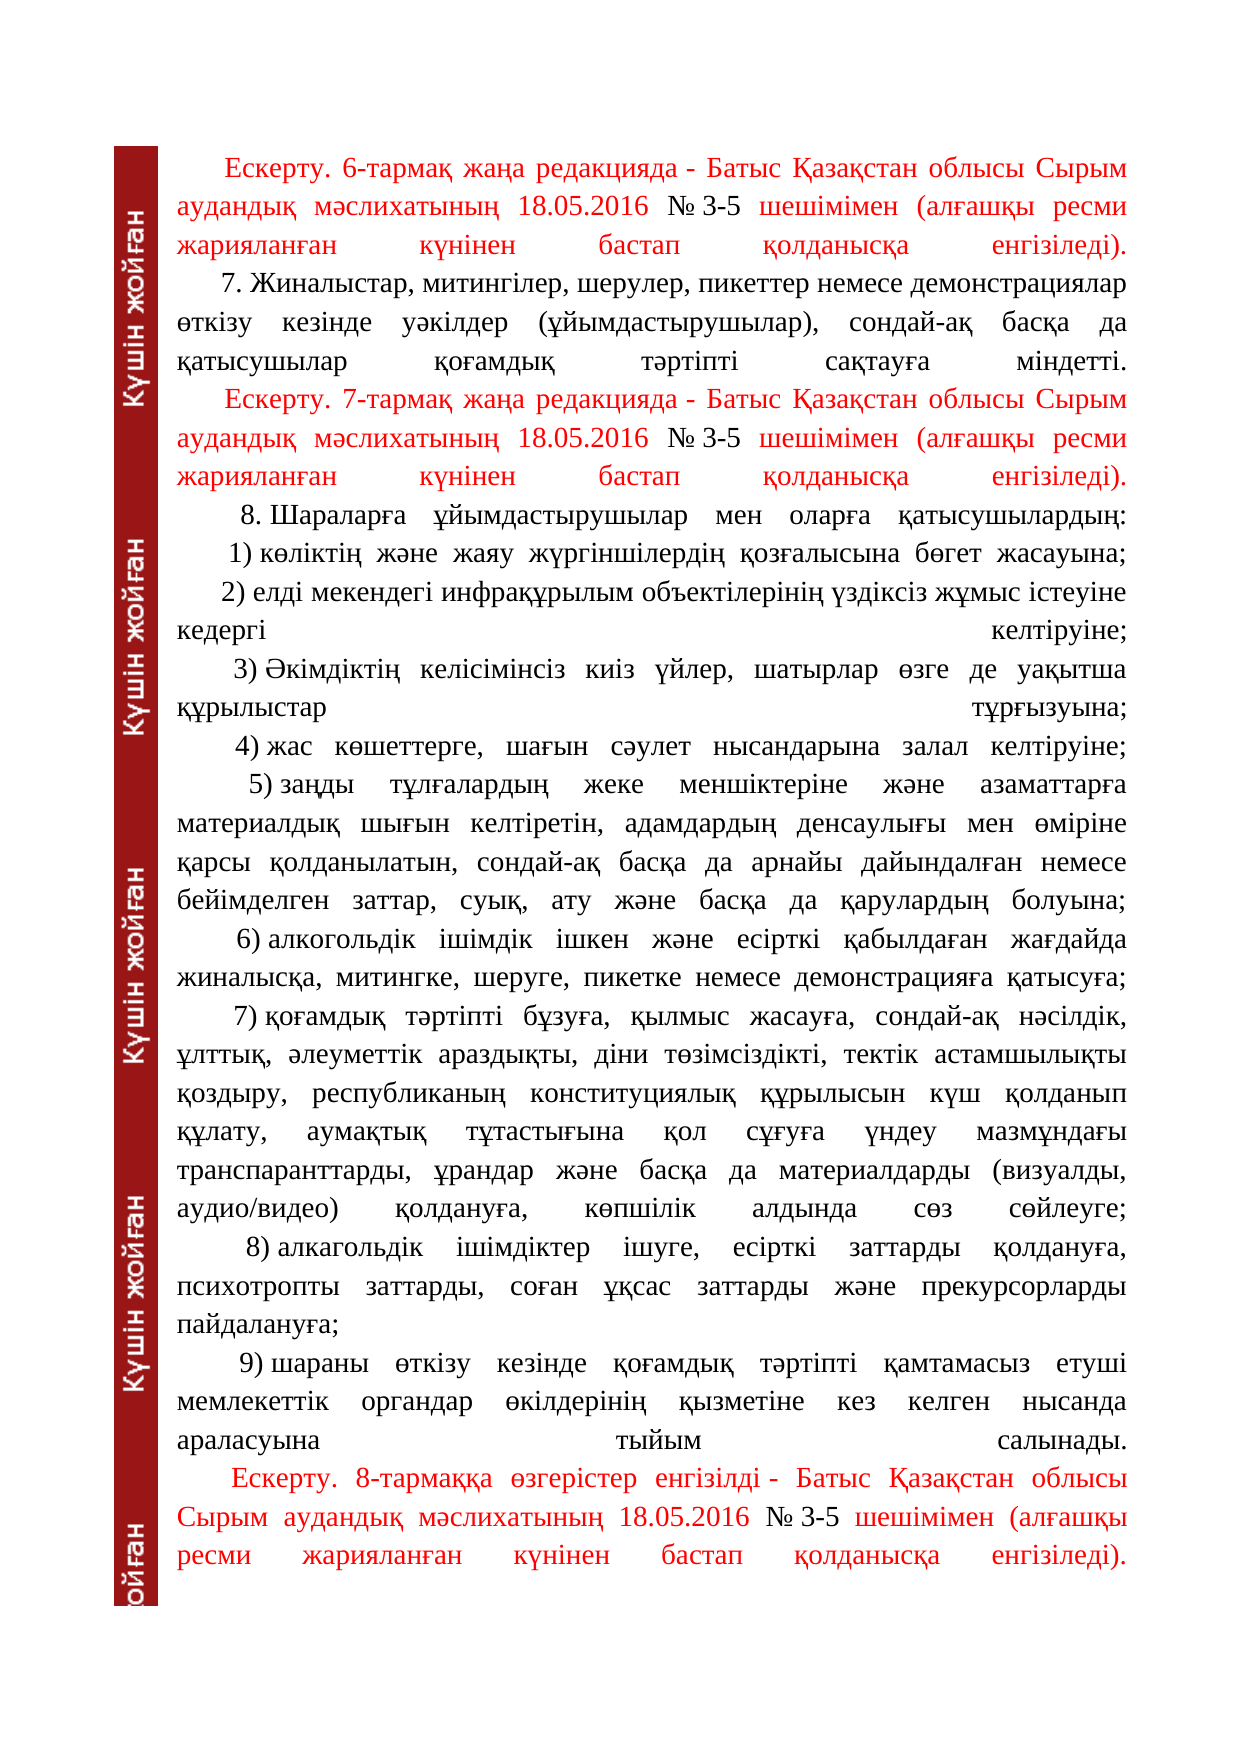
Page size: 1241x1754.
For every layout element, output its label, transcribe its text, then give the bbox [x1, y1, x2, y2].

picture [114, 146, 158, 150]
picture [114, 1571, 158, 1606]
